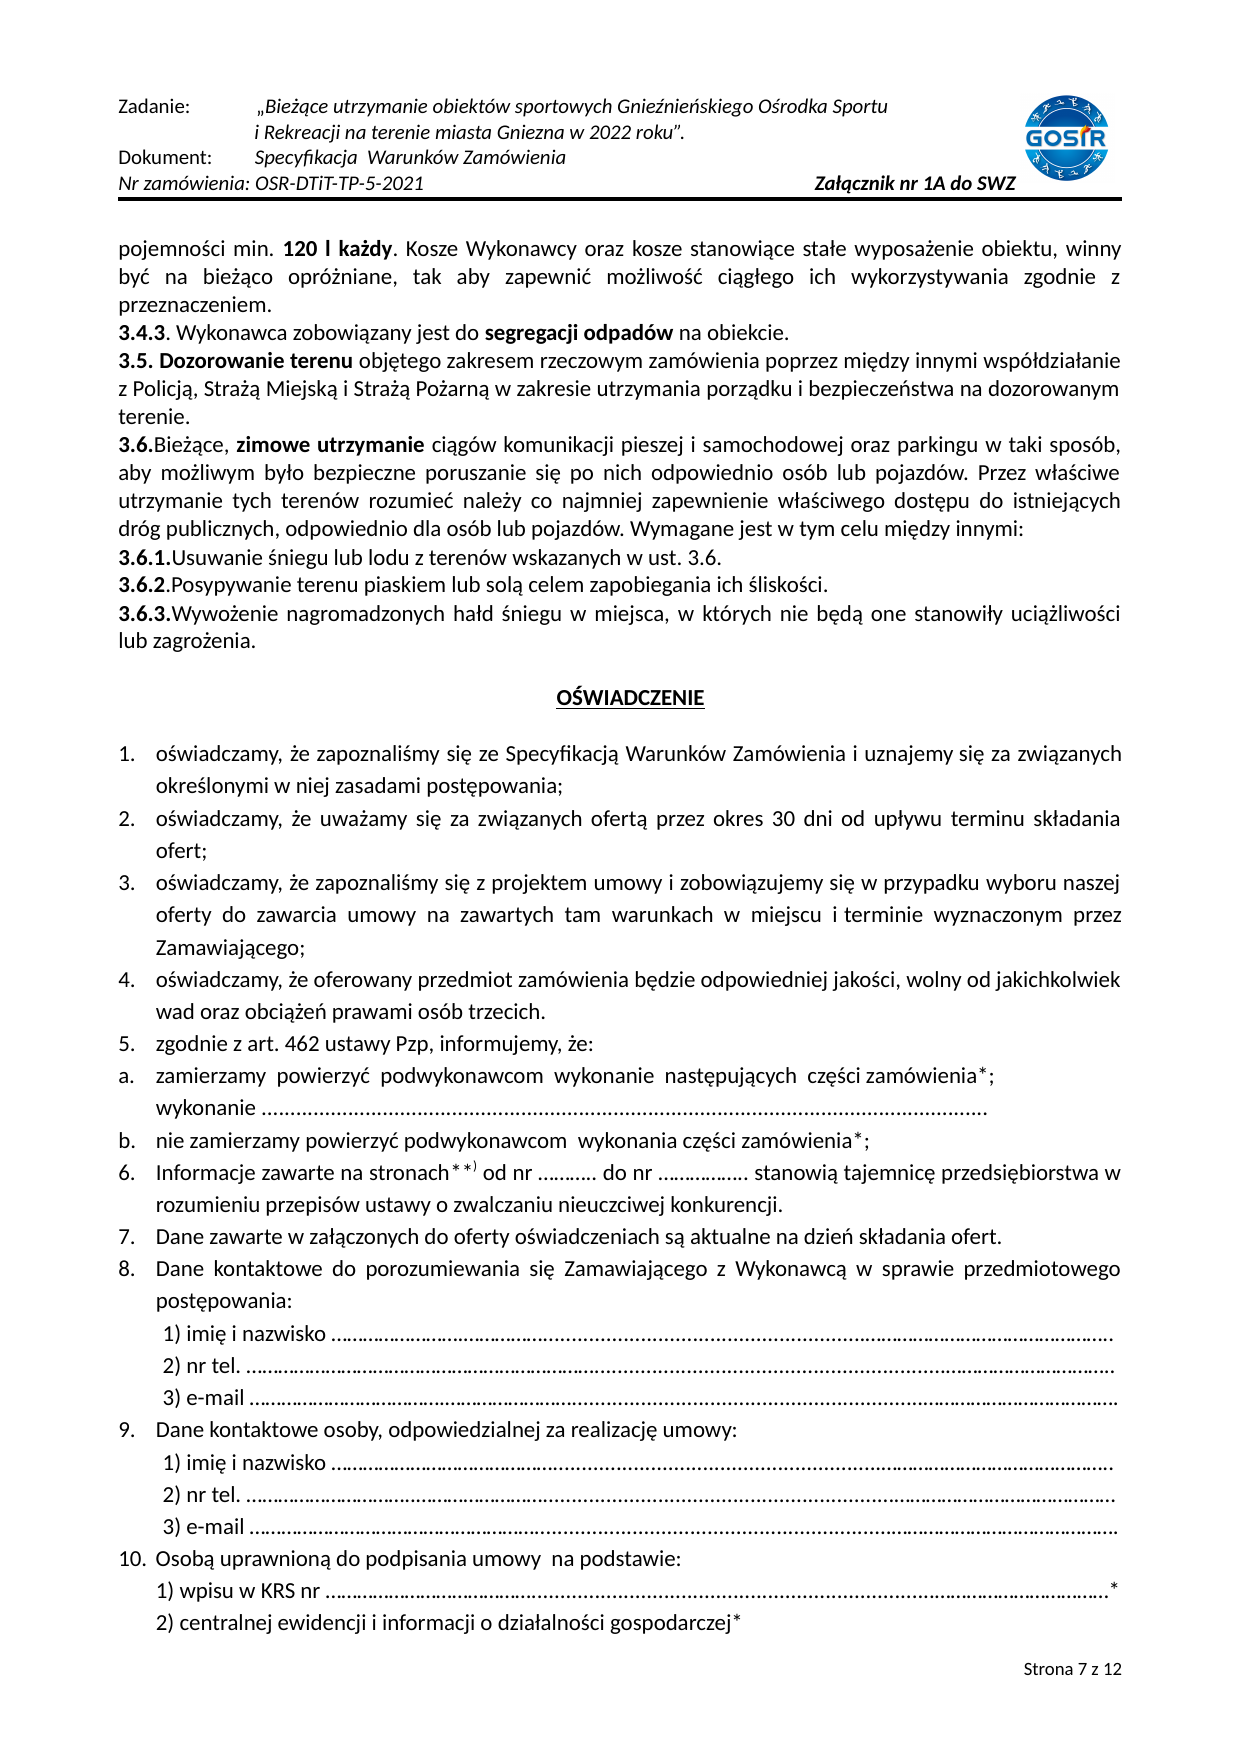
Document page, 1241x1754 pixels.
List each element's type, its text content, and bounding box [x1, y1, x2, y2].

text 3.6.Bieżące, zimowe utrzymanie ciągów komunikacji pieszej i samochodowej oraz parkingu w taki sposób, aby możliwym było bezpieczne poruszanie się po nich odpowiednio osób lub pojazdów. Przez właściwe utrzymanie tych terenów rozumieć należy co najmniej zapewnienie właściwego dostępu do istniejących dróg publicznych, odpowiednio dla osób lub pojazdów. Wymagane jest w tym celu między innymi: [118, 431, 1122, 543]
list Dane kontaktowe do porozumiewania się Zamawiającego z Wykonawcą w sprawie przedmiotowego postępowania: [118, 1254, 1122, 1315]
text 2) centralnej ewidencji i informacji o działalności gospodarczej* [156, 1608, 1122, 1637]
list Osobą uprawnioną do podpisania umowy na podstawie: [118, 1544, 1122, 1572]
list oświadczamy, że zapoznaliśmy się z projektem umowy i zobowiązujemy się w przypadku wyboru naszej oferty do zawarcia umowy na zawartych tam warunkach w miejscu i terminie wyznaczonym przez Zamawiającego; [118, 868, 1122, 961]
list nie zamierzamy powierzyć podwykonawcom wykonania części zamówienia*; [118, 1126, 1122, 1154]
list zamierzamy powierzyć podwykonawcom wykonanie następujących części zamówienia*; [118, 1061, 1122, 1089]
list oświadczamy, że uważamy się za związanych ofertą przez okres 30 dni od upływu terminu składania ofert; [118, 804, 1122, 864]
text 3.6.3.Wywożenie nagromadzonych hałd śniegu w miejsca, w których nie będą one stanowiły uciążliwości lub zagrożenia. [118, 599, 1122, 655]
text 2) nr tel. ………………………………………………………….............................................................………………………….. [118, 1351, 1122, 1379]
text 3) e-mail ……………………………….…………………….............................................................………………………………. [118, 1383, 1122, 1411]
list zgodnie z art. 462 ustawy Pzp, informujemy, że: [118, 1029, 1122, 1057]
text 3) e-mail ………………………………………………..............................................................……………………………………. [118, 1512, 1122, 1540]
list oświadczamy, że oferowany przedmiot zamówienia będzie odpowiedniej jakości, wolny od jakichkolwiek wad oraz obciążeń prawami osób trzecich. [118, 965, 1122, 1025]
text 3.6.1.Usuwanie śniegu lub lodu z terenów wskazanych w ust. 3.6. [118, 543, 1122, 571]
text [118, 234, 1122, 318]
text 1) imię i nazwisko …………………………………….........................................................…………………………………….. [118, 1448, 1122, 1476]
text 1) imię i nazwisko …………………….……………........................................................……………………………………….. [118, 1319, 1122, 1347]
list Dane kontaktowe osoby, odpowiedzialnej za realizację umowy: [118, 1415, 1122, 1443]
text 2) nr tel. …………………………..…………………….............................................................…………………………………… [118, 1480, 1122, 1508]
text wykonanie .............................................................................................................................. [156, 1093, 1122, 1122]
list Informacje zawarte na stronach**) od nr ……….. do nr …………….. stanowią tajemnicę przedsiębiorstwa w rozumieniu przepisów ustawy o zwalczaniu nieuczciwej konkurencji. [118, 1158, 1122, 1218]
text 1) wpisu w KRS nr …………………………………......................................................................……………………………* [156, 1576, 1122, 1604]
list Dane zawarte w załączonych do oferty oświadczeniach są aktualne na dzień składania ofert. [118, 1222, 1122, 1250]
text 3.6.2.Posypywanie terenu piaskiem lub solą celem zapobiegania ich śliskości. [118, 571, 1122, 599]
text 3.5. Dozorowanie terenu objętego zakresem rzeczowym zamówienia poprzez między innymi współdziałanie z Policją, Strażą Miejską i Strażą Pożarną w zakresie utrzymania porządku i bezpieczeństwa na dozorowanym terenie. [118, 346, 1122, 431]
text 3.4.3. Wykonawca zobowiązany jest do segregacji odpadów na obiekcie. [118, 318, 1122, 346]
text OŚWIADCZENIE [118, 683, 1122, 711]
list oświadczamy, że zapoznaliśmy się ze Specyfikacją Warunków Zamówienia i uznajemy się za związanych określonymi w niej zasadami postępowania; [118, 739, 1122, 800]
